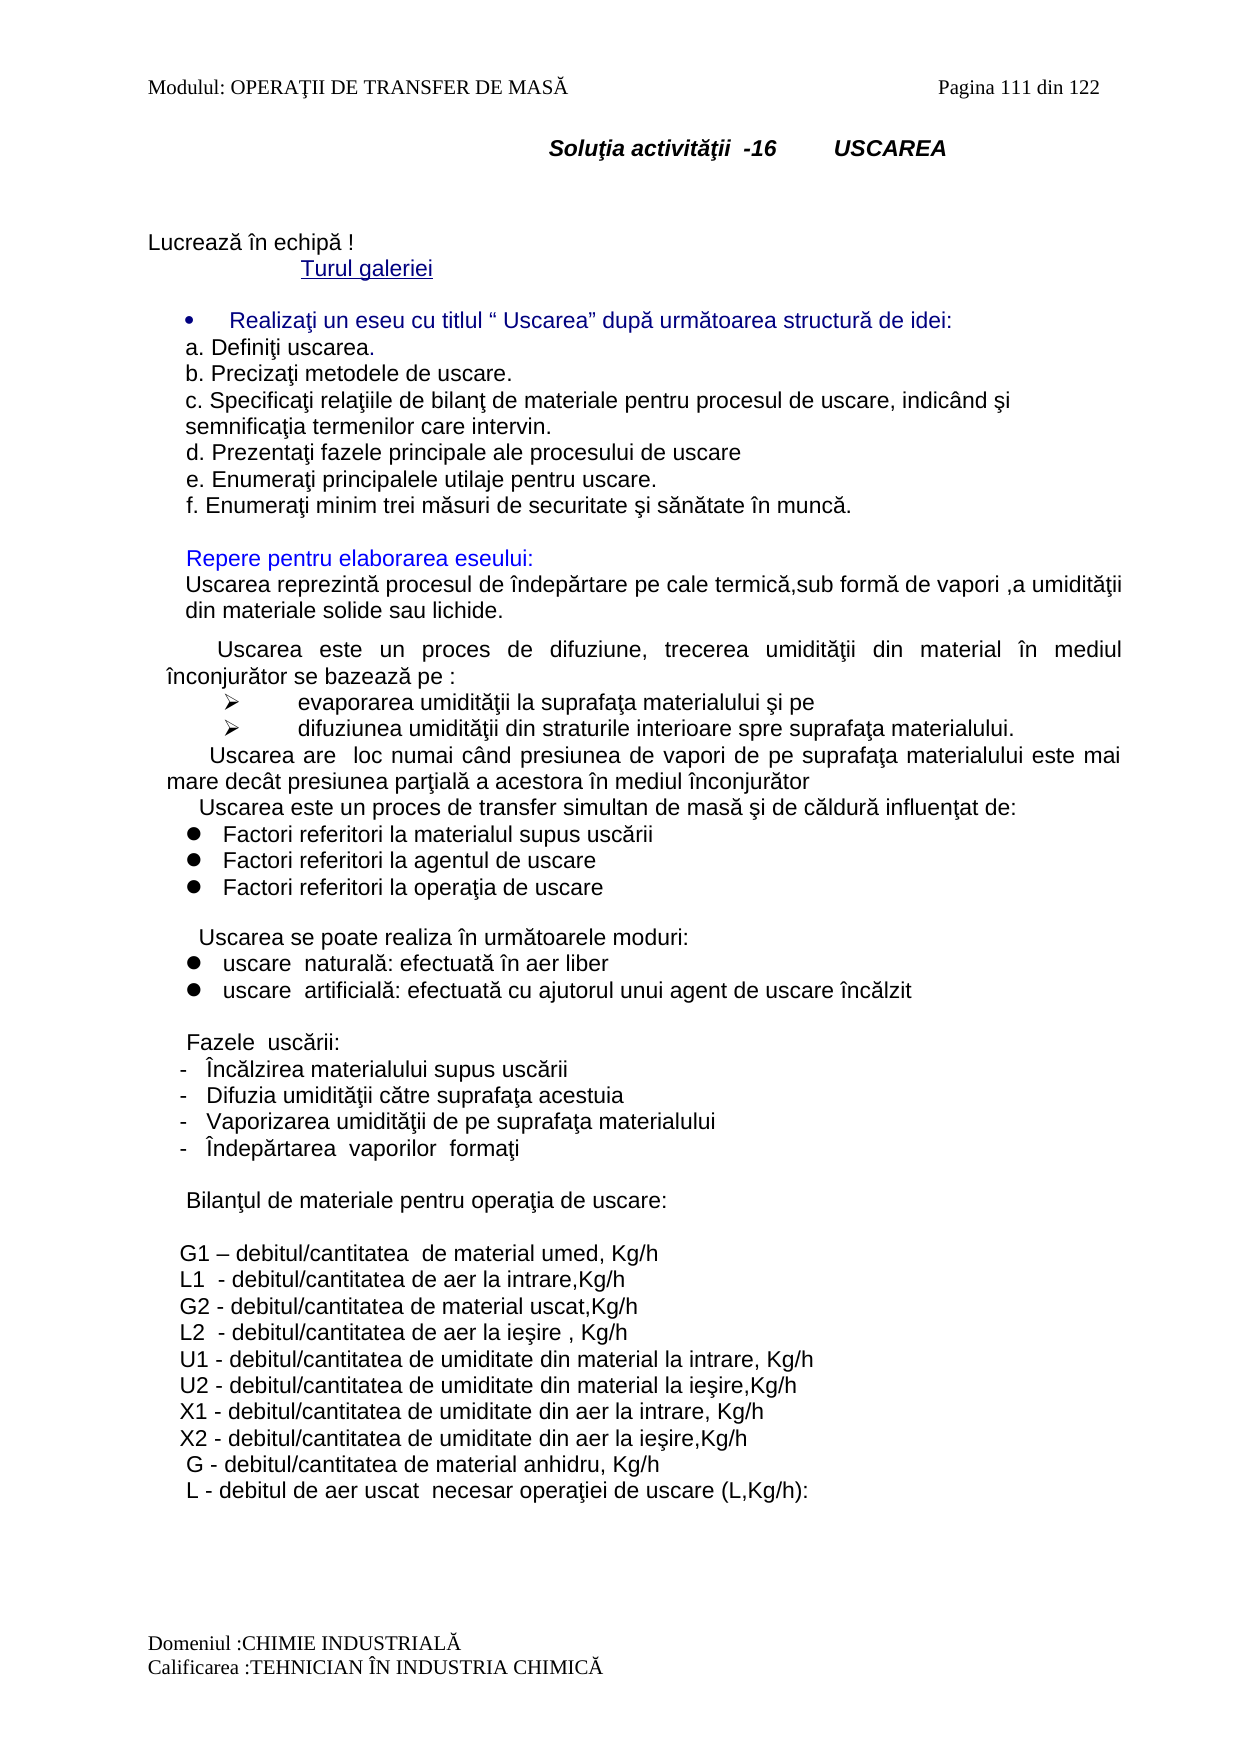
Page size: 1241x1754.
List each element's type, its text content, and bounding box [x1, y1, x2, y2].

list evaporarea umidităţii la suprafaţa materialului şi pe [223, 689, 1123, 715]
list Factori referitori la operaţia de uscare [185, 873, 1123, 900]
text G2 - debitul/cantitatea de material uscat,Kg/h [148, 1293, 1123, 1319]
text e. Enumeraţi principalele utilaje pentru uscare. [148, 466, 1122, 492]
text Uscarea are loc numai când presiunea de vapori de pe suprafaţa materialului este mai mare decât presiunea parţială a acestora în mediul înconjurător [166, 742, 1123, 794]
text Lucrează în echipă ! [148, 228, 1122, 255]
text a. Definiţi uscarea. [185, 334, 1122, 360]
text c. Specificaţi relaţiile de bilanţ de materiale pentru procesul de uscare, indicând şi [185, 387, 1122, 413]
text Repere pentru elaborarea eseului: [148, 545, 1123, 571]
text d. Prezentaţi fazele principale ale procesului de uscare [148, 439, 1122, 466]
text G1 – debitul/cantitatea de material umed, Kg/h [148, 1240, 1123, 1266]
text Uscarea este un proces de difuziune, trecerea umidităţii din material în mediul înconjurător se bazează pe : [166, 636, 1123, 689]
text U2 - debitul/cantitatea de umiditate din material la ieşire,Kg/h [148, 1372, 1123, 1398]
text Uscarea este un proces de transfer simultan de masă şi de căldură influenţat de: [148, 794, 1123, 821]
text L2 - debitul/cantitatea de aer la ieşire , Kg/h [148, 1319, 1123, 1346]
text L1 - debitul/cantitatea de aer la intrare,Kg/h [148, 1266, 1123, 1293]
text U1 - debitul/cantitatea de umiditate din material la intrare, Kg/h [148, 1346, 1123, 1372]
list Factori referitori la agentul de uscare [185, 847, 1123, 873]
text G - debitul/cantitatea de material anhidru, Kg/h [148, 1451, 1123, 1477]
list uscare naturală: efectuată în aer liber [185, 950, 1123, 977]
text X2 - debitul/cantitatea de umiditate din aer la ieşire,Kg/h [148, 1424, 1123, 1451]
text - Vaporizarea umidităţii de pe suprafaţa materialului [148, 1108, 1122, 1135]
text Bilanţul de materiale pentru operaţia de uscare: [148, 1187, 1123, 1214]
text b. Precizaţi metodele de uscare. [185, 360, 1122, 387]
text - Încălzirea materialului supus uscării [148, 1056, 1122, 1082]
text semnificaţia termenilor care intervin. [185, 413, 1122, 439]
text f. Enumeraţi minim trei măsuri de securitate şi sănătate în muncă. [148, 492, 1122, 518]
list Realizaţi un eseu cu titlul “ Uscarea” după următoarea structură de idei: [185, 307, 1122, 334]
text Turul galeriei [166, 255, 1122, 281]
list difuziunea umidităţii din straturile interioare spre suprafaţa materialului. [223, 715, 1123, 742]
text Uscarea se poate realiza în următoarele moduri: [148, 924, 1123, 950]
list uscare artificială: efectuată cu ajutorul unui agent de uscare încălzit [185, 977, 1123, 1003]
text L - debitul de aer uscat necesar operaţiei de uscare (L,Kg/h): [148, 1477, 1123, 1504]
text - Îndepărtarea vaporilor formaţi [148, 1135, 1122, 1161]
text - Difuzia umidităţii către suprafaţa acestuia [148, 1082, 1122, 1108]
text Fazele uscării: [148, 1029, 1122, 1056]
text X1 - debitul/cantitatea de umiditate din aer la intrare, Kg/h [148, 1398, 1123, 1424]
text Uscarea reprezintă procesul de îndepărtare pe cale termică,sub formă de vapori ,a umidităţii din materiale solide sau lichide. [185, 571, 1123, 624]
list Factori referitori la materialul supus uscării [185, 821, 1123, 847]
